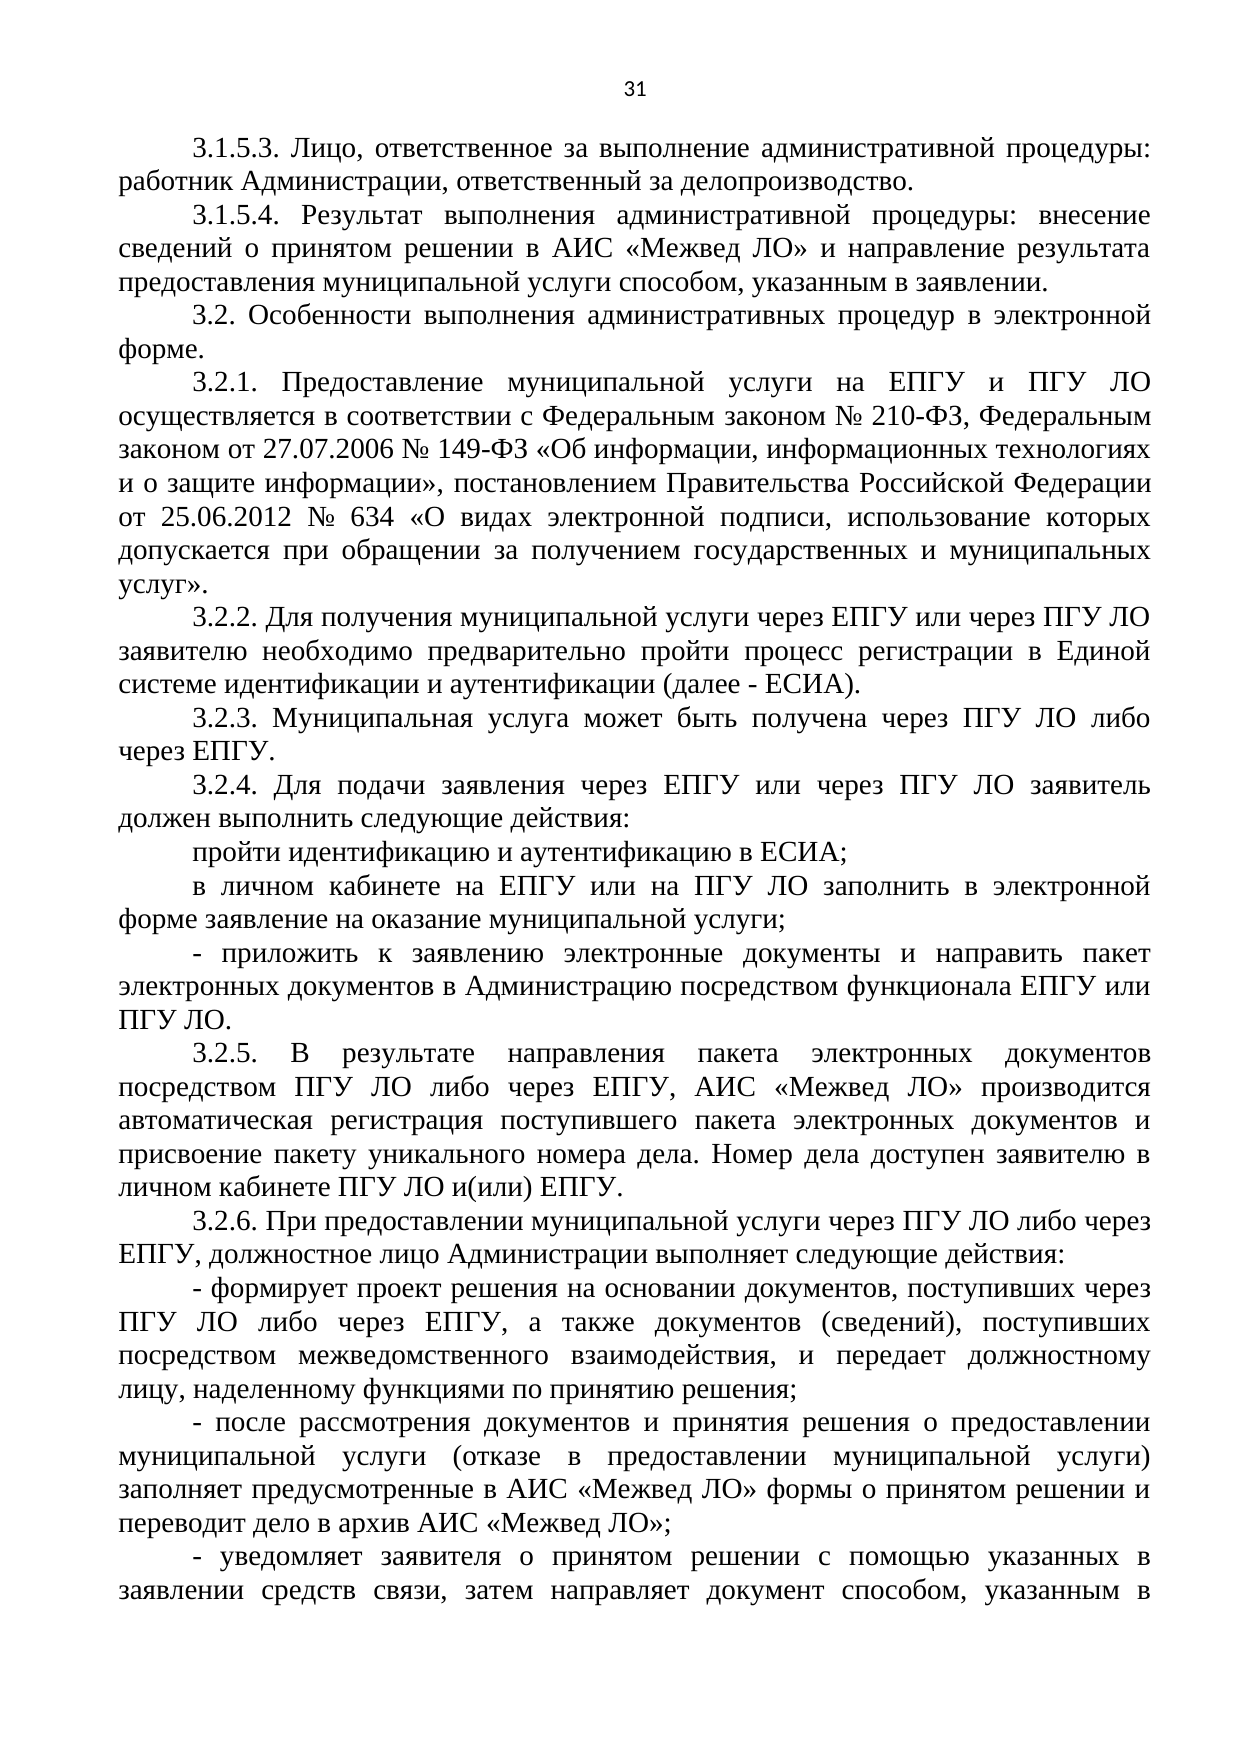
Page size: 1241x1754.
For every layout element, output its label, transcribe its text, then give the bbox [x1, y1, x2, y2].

text 3.2.6. При предоставлении муниципальной услуги через ПГУ ЛО либо через ЕПГУ, должностное лицо Администрации выполняет следующие действия: [118, 1203, 1152, 1270]
text в личном кабинете на ЕПГУ или на ПГУ ЛО заполнить в электронной форме заявление на оказание муниципальной услуги; [118, 868, 1152, 935]
text пройти идентификацию и аутентификацию в ЕСИА; [118, 834, 1152, 868]
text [118, 1538, 1152, 1606]
text - приложить к заявлению электронные документы и направить пакет электронных документов в Администрацию посредством функционала ЕПГУ или ПГУ ЛО. [118, 935, 1152, 1035]
text 3.2.3. Муниципальная услуга может быть получена через ПГУ ЛО либо через ЕПГУ. [118, 700, 1152, 767]
text 3.2.5. В результате направления пакета электронных документов посредством ПГУ ЛО либо через ЕПГУ, АИС «Межвед ЛО» производится автоматическая регистрация поступившего пакета электронных документов и присвоение пакету уникального номера дела. Номер дела доступен заявителю в личном кабинете ПГУ ЛО и(или) ЕПГУ. [118, 1035, 1152, 1203]
text 3.1.5.4. Результат выполнения административной процедуры: внесение сведений о принятом решении в АИС «Межвед ЛО» и направление результата предоставления муниципальной услуги способом, указанным в заявлении. [118, 197, 1152, 297]
text 3.2. Особенности выполнения административных процедур в электронной форме. [118, 297, 1152, 364]
text - после рассмотрения документов и принятия решения о предоставлении муниципальной услуги (отказе в предоставлении муниципальной услуги) заполняет предусмотренные в АИС «Межвед ЛО» формы о принятом решении и переводит дело в архив АИС «Межвед ЛО»; [118, 1404, 1152, 1538]
text 3.2.4. Для подачи заявления через ЕПГУ или через ПГУ ЛО заявитель должен выполнить следующие действия: [118, 767, 1152, 834]
text 3.1.5.3. Лицо, ответственное за выполнение административной процедуры: работник Администрации, ответственный за делопроизводство. [118, 130, 1152, 197]
text - формирует проект решения на основании документов, поступивших через ПГУ ЛО либо через ЕПГУ, а также документов (сведений), поступивших посредством межведомственного взаимодействия, и передает должностному лицу, наделенному функциями по принятию решения; [118, 1270, 1152, 1404]
text 3.2.1. Предоставление муниципальной услуги на ЕПГУ и ПГУ ЛО осуществляется в соответствии с Федеральным законом № 210-ФЗ, Федеральным законом от 27.07.2006 № 149-ФЗ «Об информации, информационных технологиях и о защите информации», постановлением Правительства Российской Федерации от 25.06.2012 № 634 «О видах электронной подписи, использование которых допускается при обращении за получением государственных и муниципальных услуг». [118, 364, 1152, 599]
text 3.2.2. Для получения муниципальной услуги через ЕПГУ или через ПГУ ЛО заявителю необходимо предварительно пройти процесс регистрации в Единой системе идентификации и аутентификации (далее - ЕСИА). [118, 599, 1152, 700]
